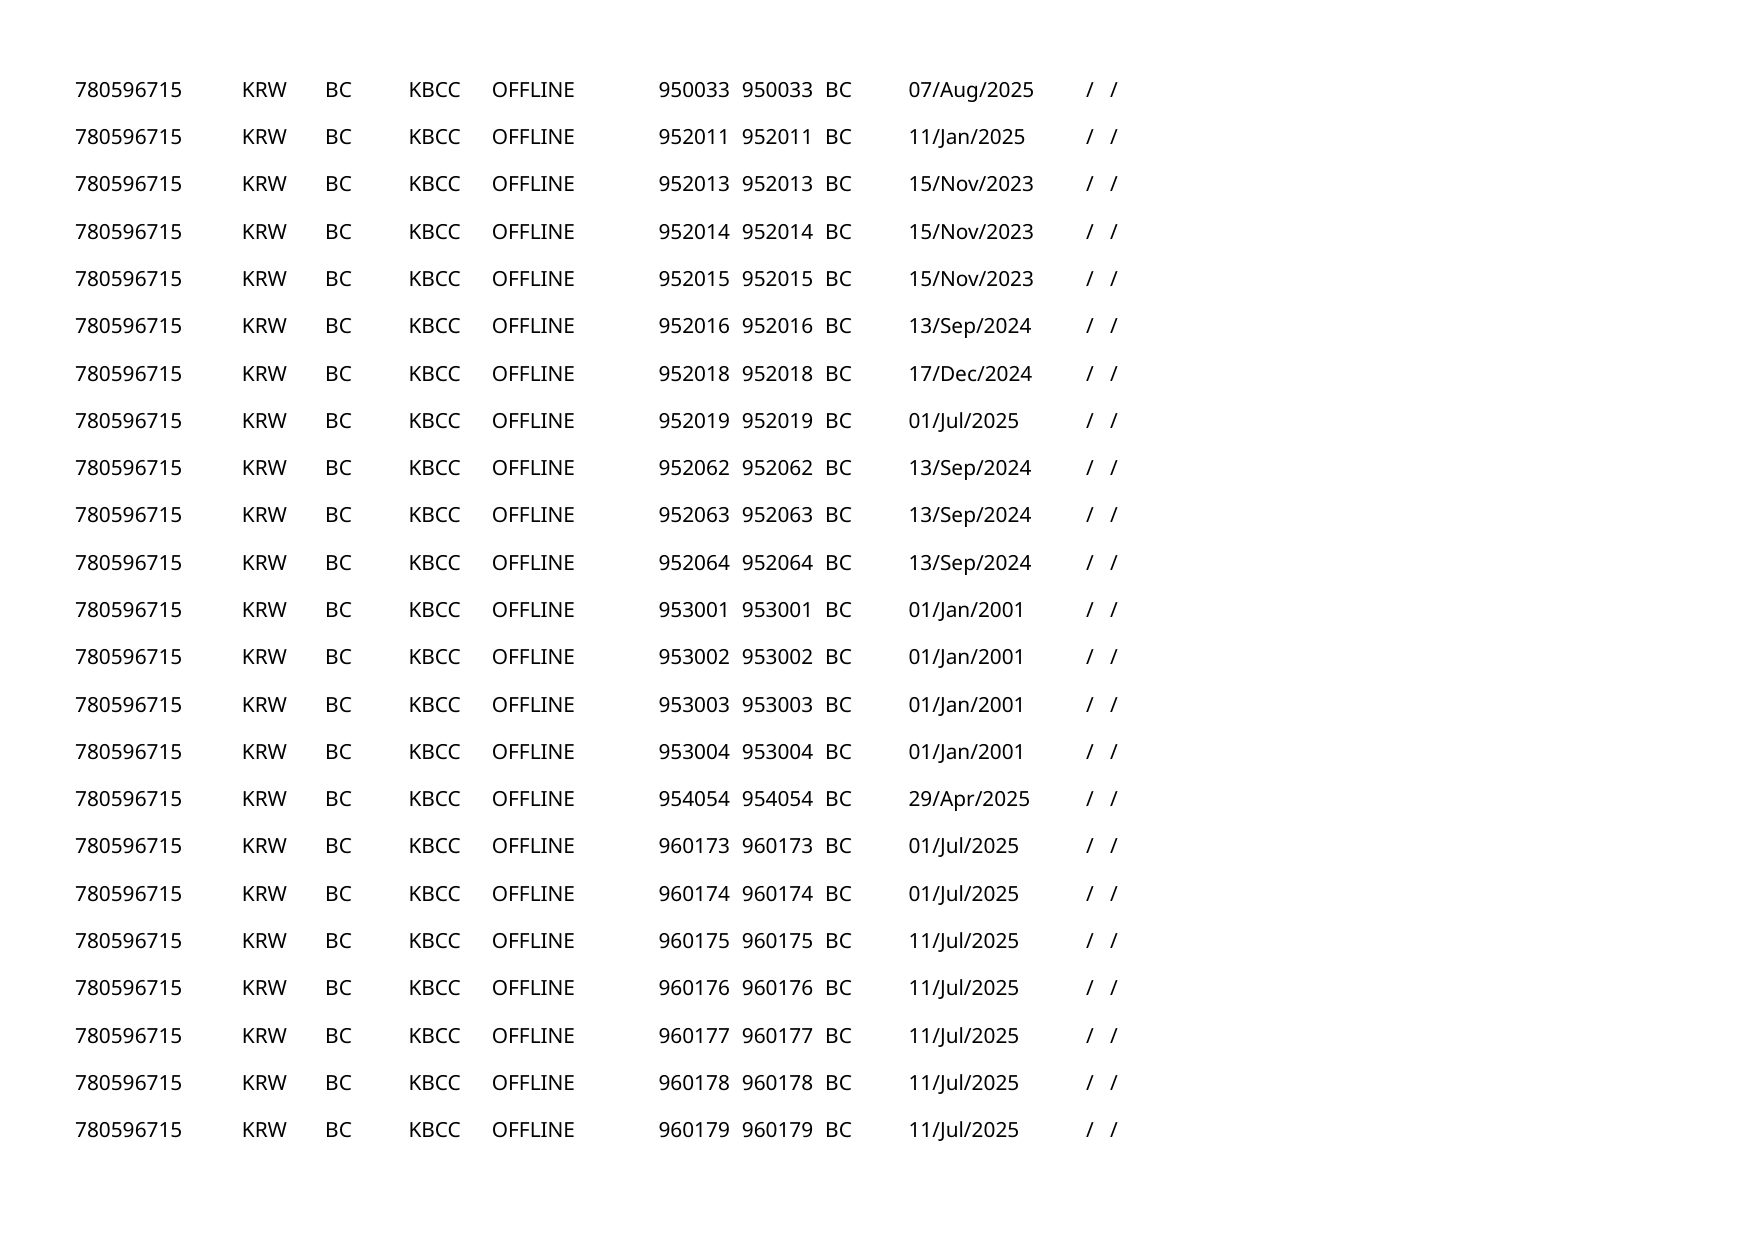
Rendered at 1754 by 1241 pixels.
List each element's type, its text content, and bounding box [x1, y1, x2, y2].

text 780596715 KRW BC KBCC OFFLINE 950033 950033 BC 07/Aug/2025 / / [75, 75, 1679, 103]
text 780596715 KRW BC KBCC OFFLINE 952063 952063 BC 13/Sep/2024 / / [75, 501, 1679, 529]
text 780596715 KRW BC KBCC OFFLINE 960178 960178 BC 11/Jul/2025 / / [75, 1068, 1679, 1097]
text 780596715 KRW BC KBCC OFFLINE 953004 953004 BC 01/Jan/2001 / / [75, 737, 1679, 766]
text 780596715 KRW BC KBCC OFFLINE 952015 952015 BC 15/Nov/2023 / / [75, 264, 1679, 293]
text 780596715 KRW BC KBCC OFFLINE 952014 952014 BC 15/Nov/2023 / / [75, 217, 1679, 245]
text 780596715 KRW BC KBCC OFFLINE 960177 960177 BC 11/Jul/2025 / / [75, 1021, 1679, 1049]
text 780596715 KRW BC KBCC OFFLINE 953001 953001 BC 01/Jan/2001 / / [75, 595, 1679, 624]
text 780596715 KRW BC KBCC OFFLINE 952019 952019 BC 01/Jul/2025 / / [75, 406, 1679, 434]
text 780596715 KRW BC KBCC OFFLINE 952064 952064 BC 13/Sep/2024 / / [75, 548, 1679, 576]
text 780596715 KRW BC KBCC OFFLINE 960179 960179 BC 11/Jul/2025 / / [75, 1115, 1679, 1144]
text 780596715 KRW BC KBCC OFFLINE 952013 952013 BC 15/Nov/2023 / / [75, 169, 1679, 198]
text 780596715 KRW BC KBCC OFFLINE 953002 953002 BC 01/Jan/2001 / / [75, 642, 1679, 671]
text 780596715 KRW BC KBCC OFFLINE 952062 952062 BC 13/Sep/2024 / / [75, 453, 1679, 482]
text 780596715 KRW BC KBCC OFFLINE 952011 952011 BC 11/Jan/2025 / / [75, 122, 1679, 151]
text 780596715 KRW BC KBCC OFFLINE 952018 952018 BC 17/Dec/2024 / / [75, 359, 1679, 387]
text 780596715 KRW BC KBCC OFFLINE 960176 960176 BC 11/Jul/2025 / / [75, 973, 1679, 1002]
text 780596715 KRW BC KBCC OFFLINE 960173 960173 BC 01/Jul/2025 / / [75, 832, 1679, 860]
text 780596715 KRW BC KBCC OFFLINE 954054 954054 BC 29/Apr/2025 / / [75, 784, 1679, 813]
text 780596715 KRW BC KBCC OFFLINE 960175 960175 BC 11/Jul/2025 / / [75, 926, 1679, 955]
text 780596715 KRW BC KBCC OFFLINE 953003 953003 BC 01/Jan/2001 / / [75, 690, 1679, 718]
text 780596715 KRW BC KBCC OFFLINE 952016 952016 BC 13/Sep/2024 / / [75, 311, 1679, 340]
text 780596715 KRW BC KBCC OFFLINE 960174 960174 BC 01/Jul/2025 / / [75, 879, 1679, 907]
